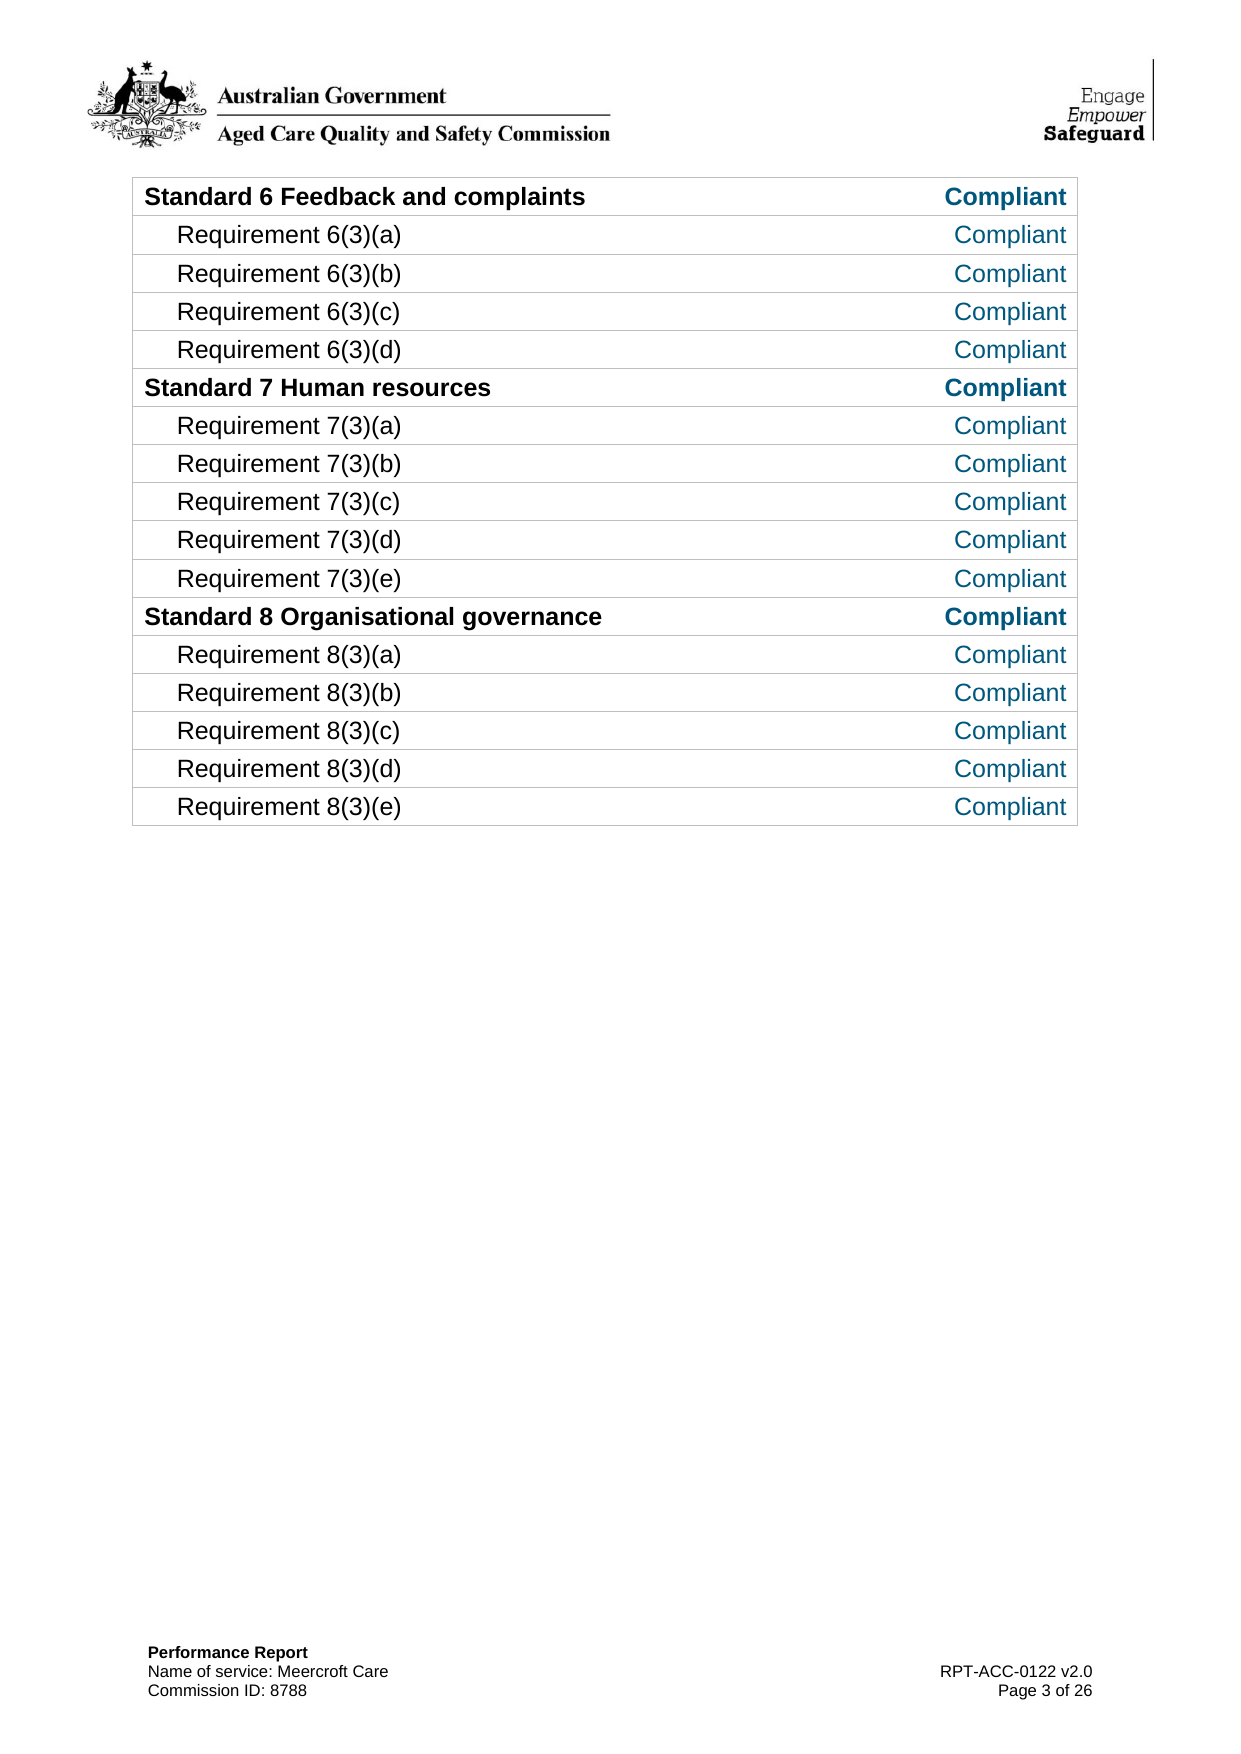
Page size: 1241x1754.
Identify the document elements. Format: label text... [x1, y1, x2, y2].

table_cell Compliant [878, 293, 1077, 330]
table_cell Requirement 6(3)(a) [133, 216, 878, 253]
table_cell Compliant [878, 407, 1077, 444]
table_cell Requirement 8(3)(c) [133, 712, 878, 749]
table_cell Requirement 7(3)(d) [133, 521, 878, 558]
table_cell Compliant [878, 216, 1077, 253]
table_cell Compliant [878, 598, 1077, 635]
table_cell Compliant [878, 674, 1077, 711]
picture [1, 0, 1241, 169]
table_cell Compliant [878, 750, 1077, 787]
table_cell Requirement 7(3)(c) [133, 483, 878, 520]
table_cell Standard 7 Human resources [133, 369, 878, 406]
table_cell Compliant [878, 636, 1077, 673]
table_cell Requirement 7(3)(e) [133, 560, 878, 597]
table_cell Compliant [878, 369, 1077, 406]
table_cell Requirement 6(3)(c) [133, 293, 878, 330]
table_cell Requirement 6(3)(d) [133, 331, 878, 368]
table_cell Requirement 7(3)(a) [133, 407, 878, 444]
table_cell Requirement 7(3)(b) [133, 445, 878, 482]
table_cell Standard 6 Feedback and complaints [133, 178, 878, 215]
table_cell Requirement 8(3)(e) [133, 788, 878, 825]
table_cell Compliant [878, 445, 1077, 482]
table_cell Standard 8 Organisational governance [133, 598, 878, 635]
table_cell Compliant [878, 331, 1077, 368]
table_cell Requirement 6(3)(b) [133, 255, 878, 292]
table_cell Requirement 8(3)(b) [133, 674, 878, 711]
table_cell Compliant [878, 788, 1077, 825]
table_cell Requirement 8(3)(d) [133, 750, 878, 787]
table_cell Requirement 8(3)(a) [133, 636, 878, 673]
table_cell Compliant [878, 255, 1077, 292]
table_cell Compliant [878, 483, 1077, 520]
table_cell Compliant [878, 178, 1077, 215]
table_cell Compliant [878, 560, 1077, 597]
table_cell Compliant [878, 521, 1077, 558]
table_cell Compliant [878, 712, 1077, 749]
